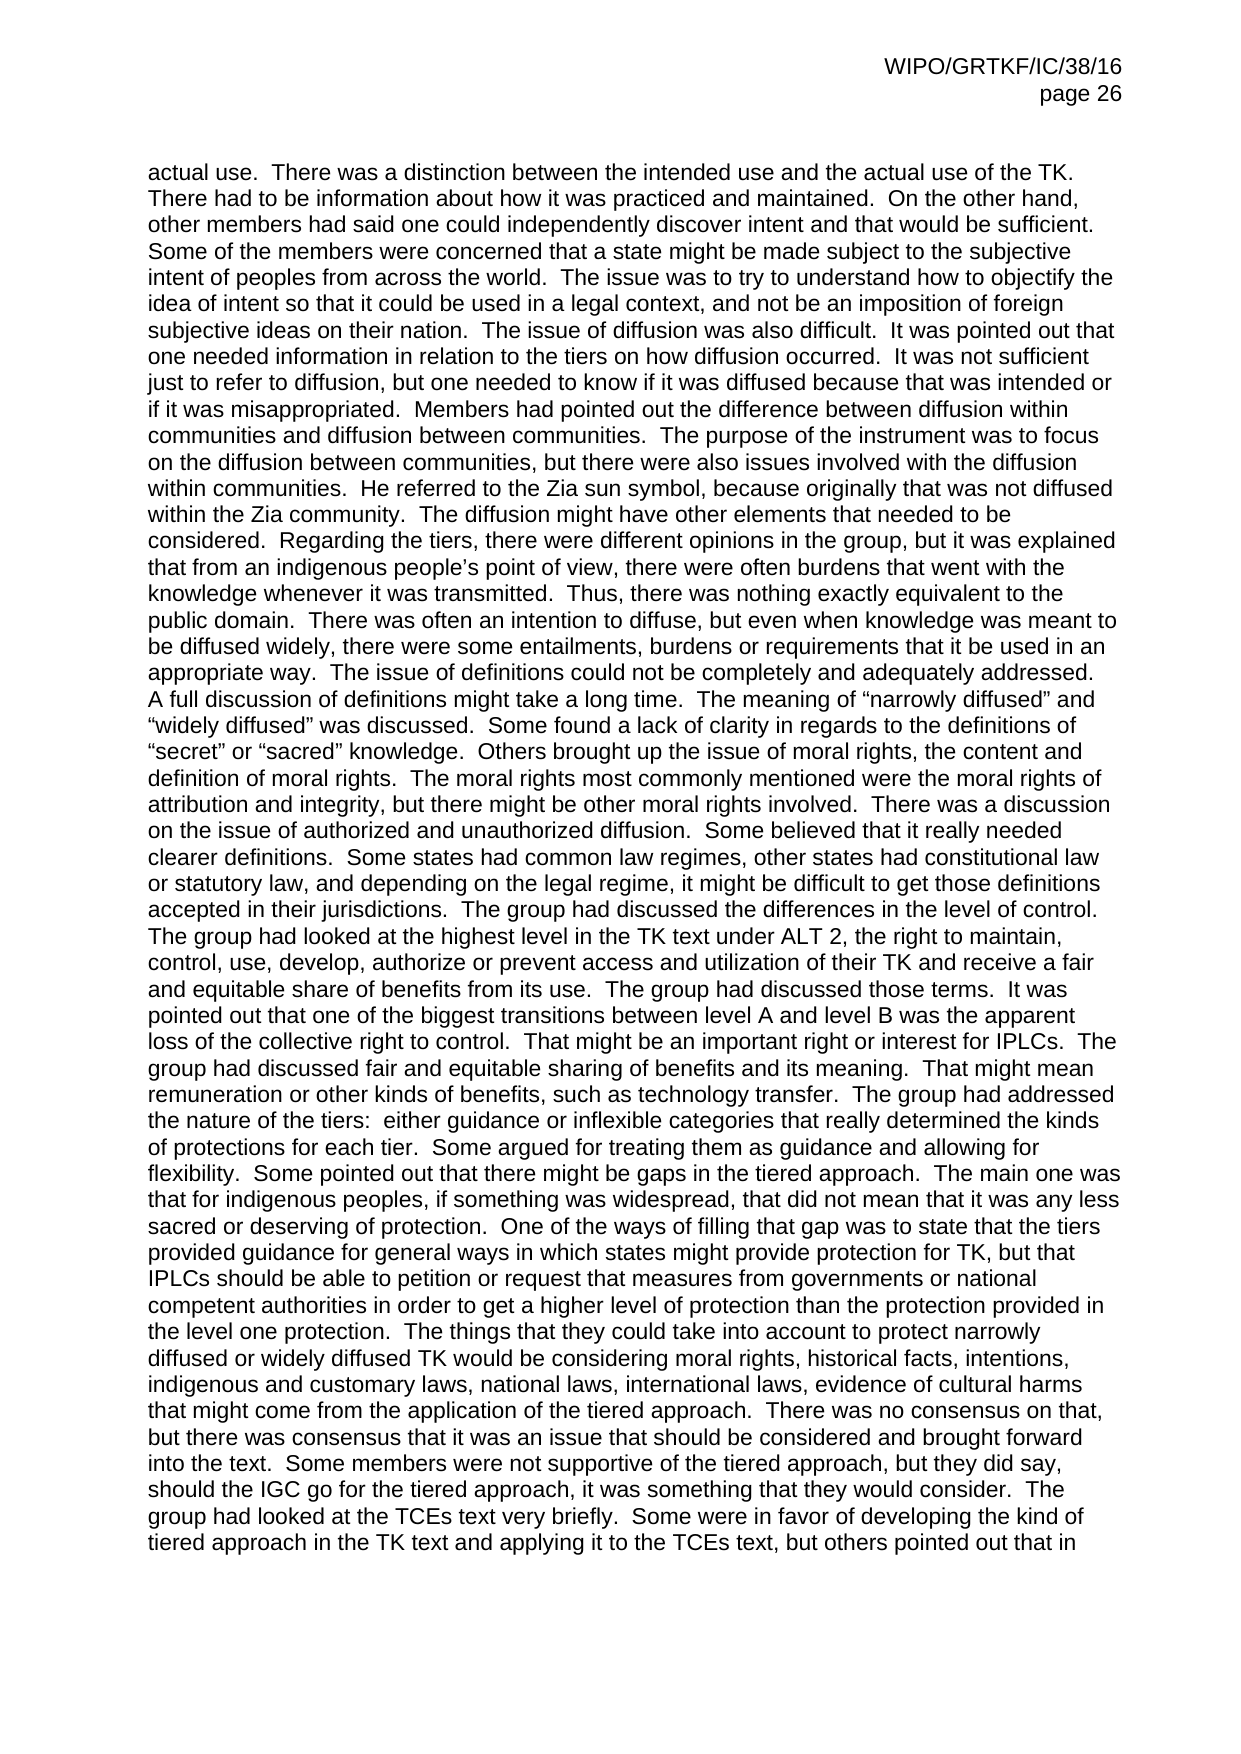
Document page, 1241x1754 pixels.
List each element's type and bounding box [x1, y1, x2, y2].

list [148, 158, 1122, 1555]
